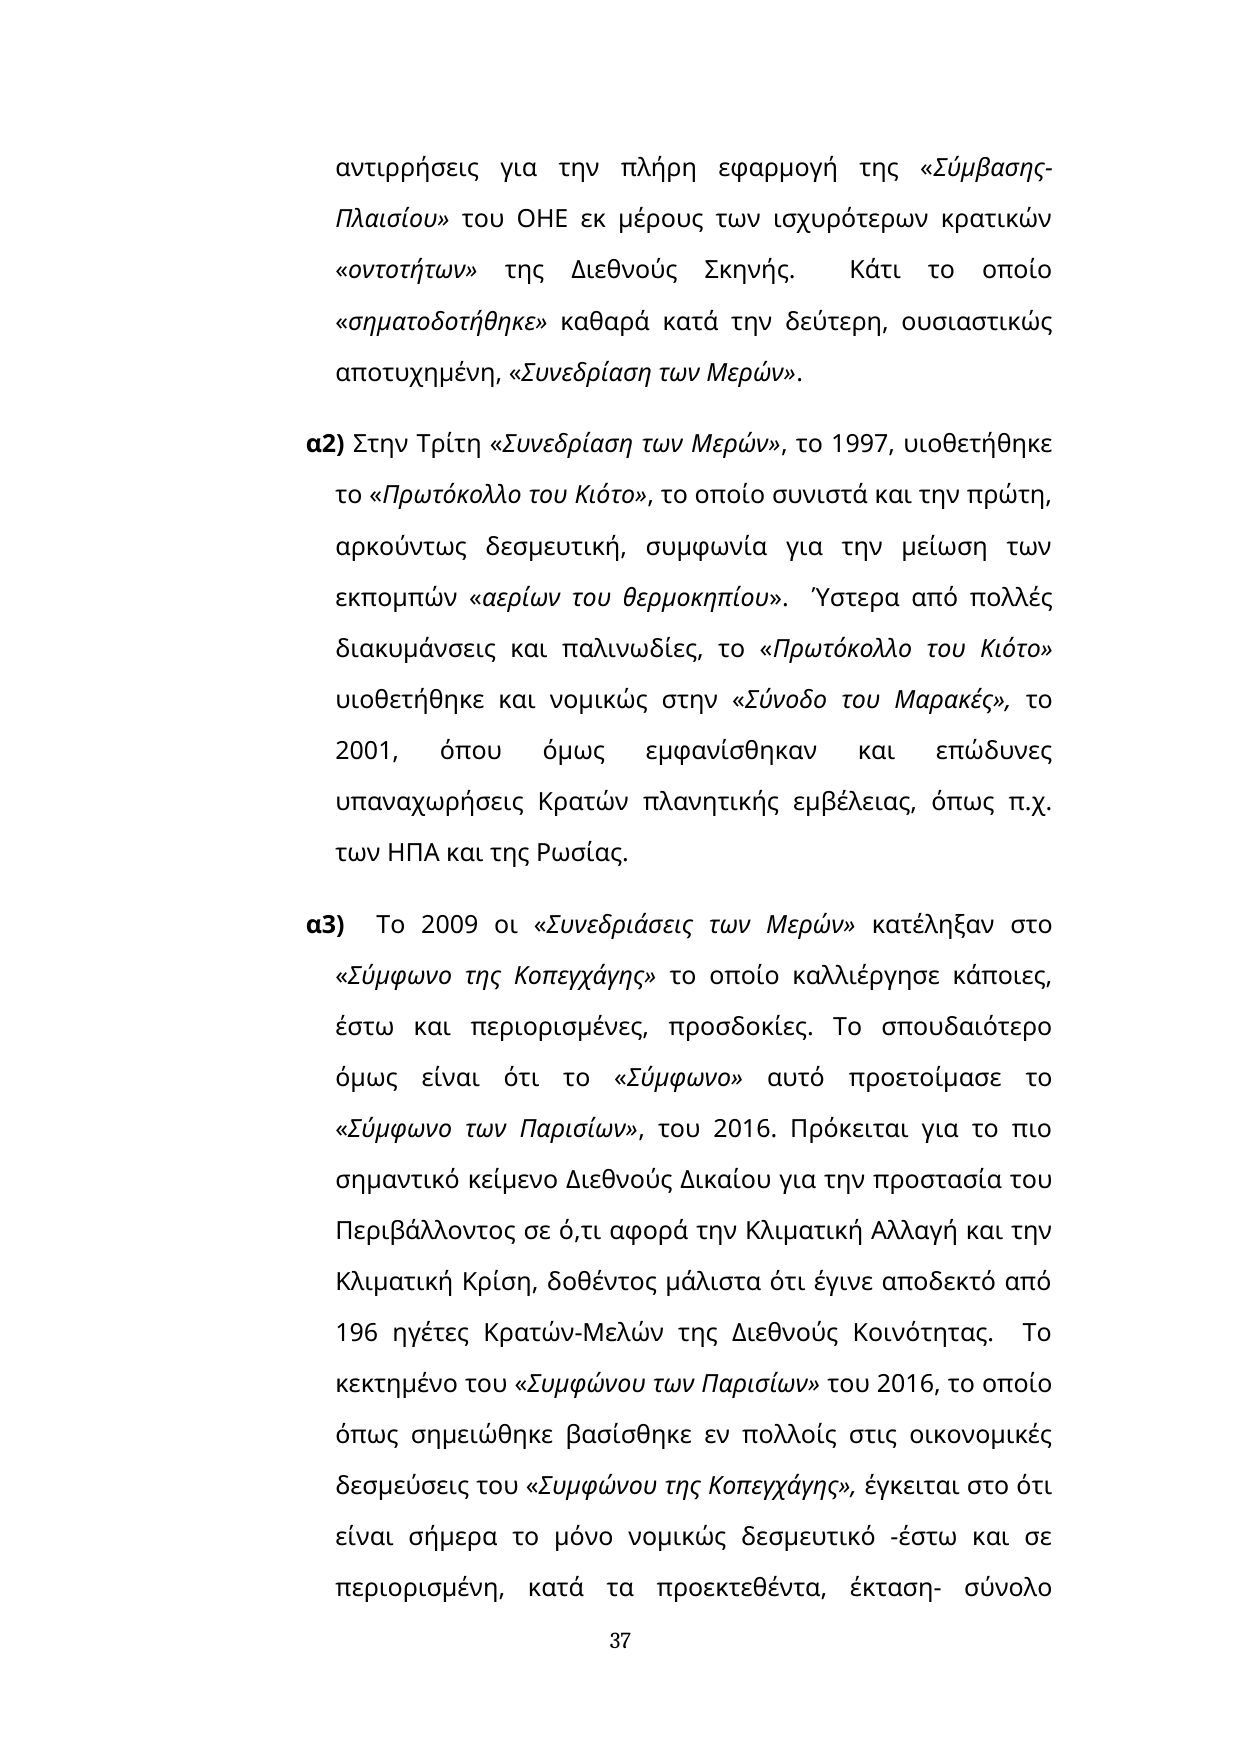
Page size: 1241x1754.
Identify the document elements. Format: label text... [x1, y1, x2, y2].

list α2) Στην Τρίτη «Συνεδρίαση των Μερών», το 1997, υιοθετήθηκε το «Πρωτόκολλο του Κιότο», το οποίο συνιστά και την πρώτη, αρκούντως δεσμευτική, συμφωνία για την μείωση των εκπομπών «αερίων του θερμοκηπίου». Ύστερα από πολλές διακυμάνσεις και παλινωδίες, το «Πρωτόκολλο του Κιότο» υιοθετήθηκε και νομικώς στην «Σύνοδο του Μαρακές», το 2001, όπου όμως εμφανίσθηκαν και επώδυνες υπαναχωρήσεις Κρατών πλανητικής εμβέλειας, όπως π.χ. των ΗΠΑ και της Ρωσίας. [306, 426, 1053, 868]
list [306, 150, 1053, 388]
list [306, 906, 1053, 1604]
